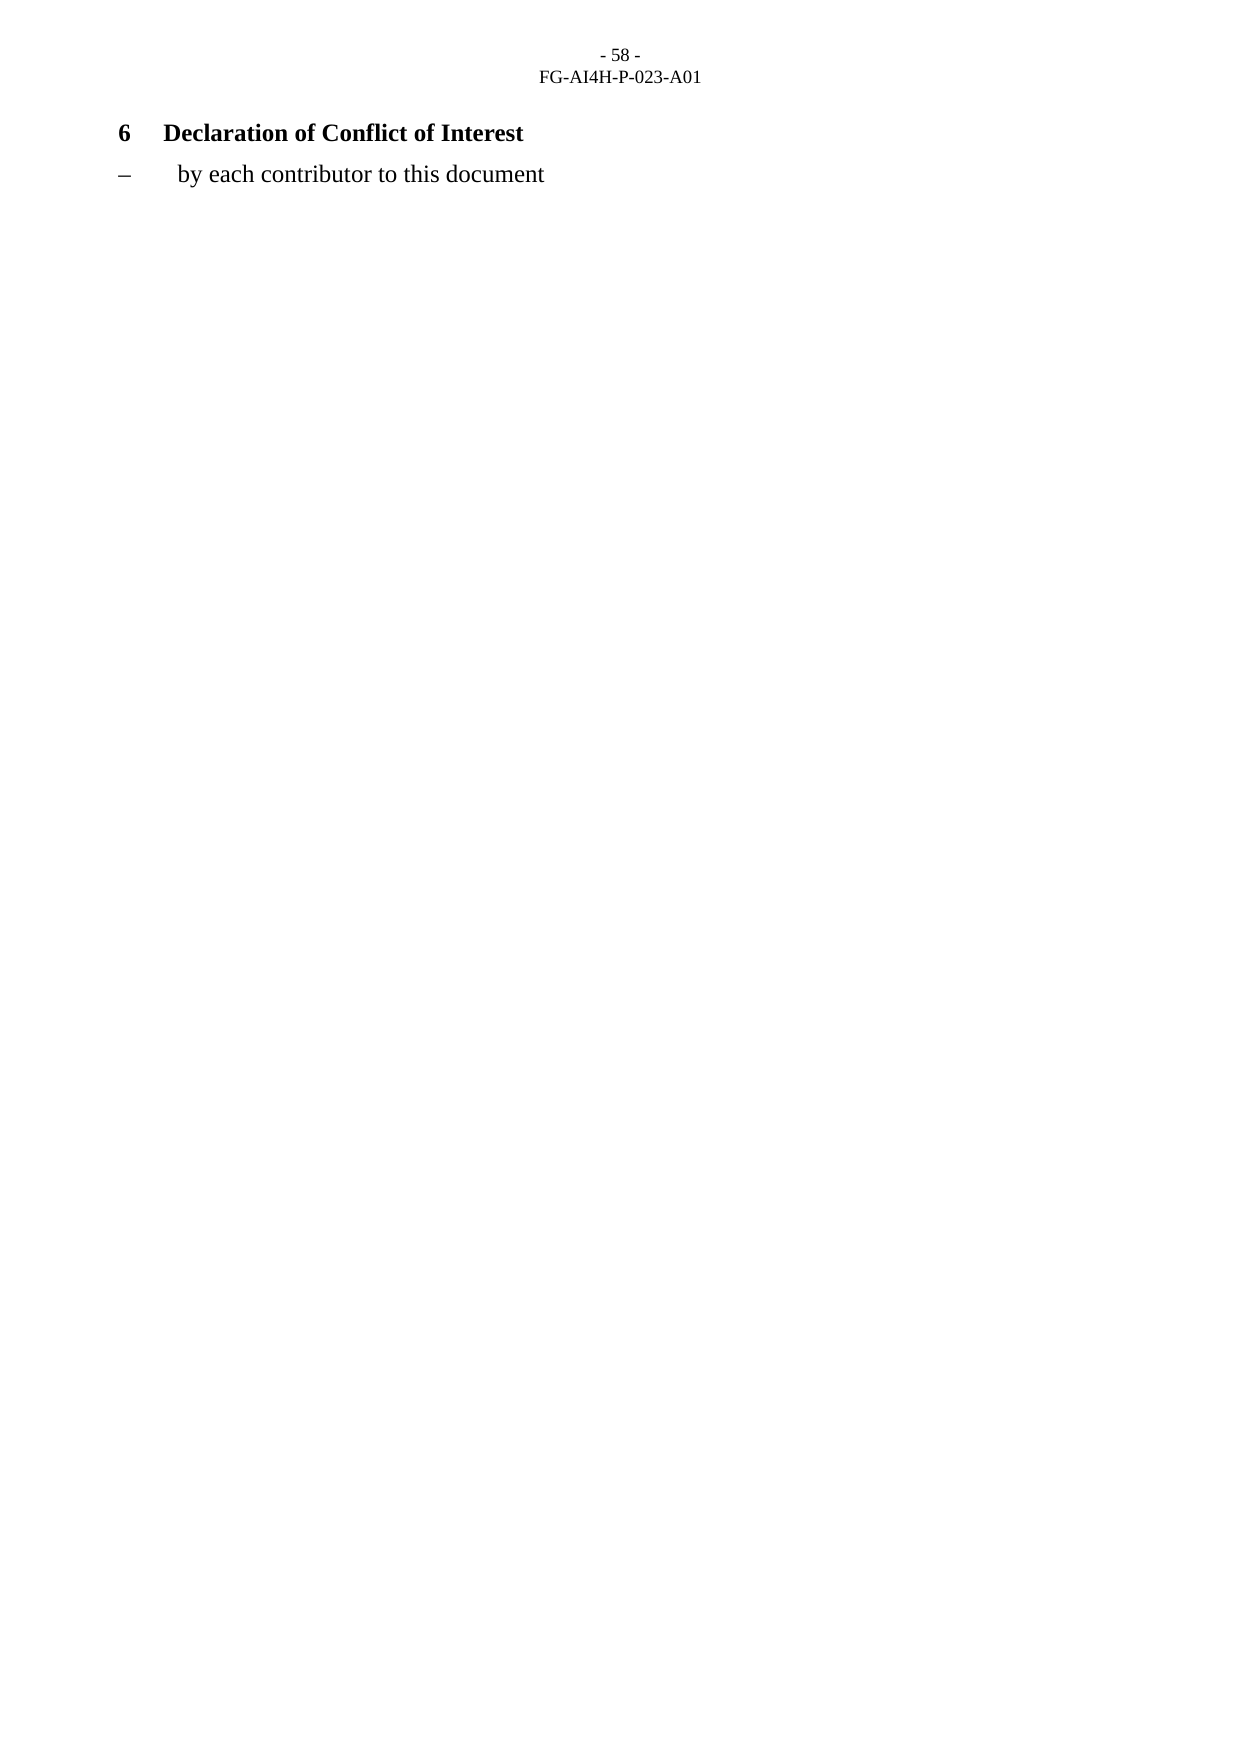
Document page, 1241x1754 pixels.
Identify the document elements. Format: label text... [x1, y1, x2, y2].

list by each contributor to this document [118, 159, 1122, 188]
subtitle Declaration of Conflict of Interest [118, 118, 1122, 147]
